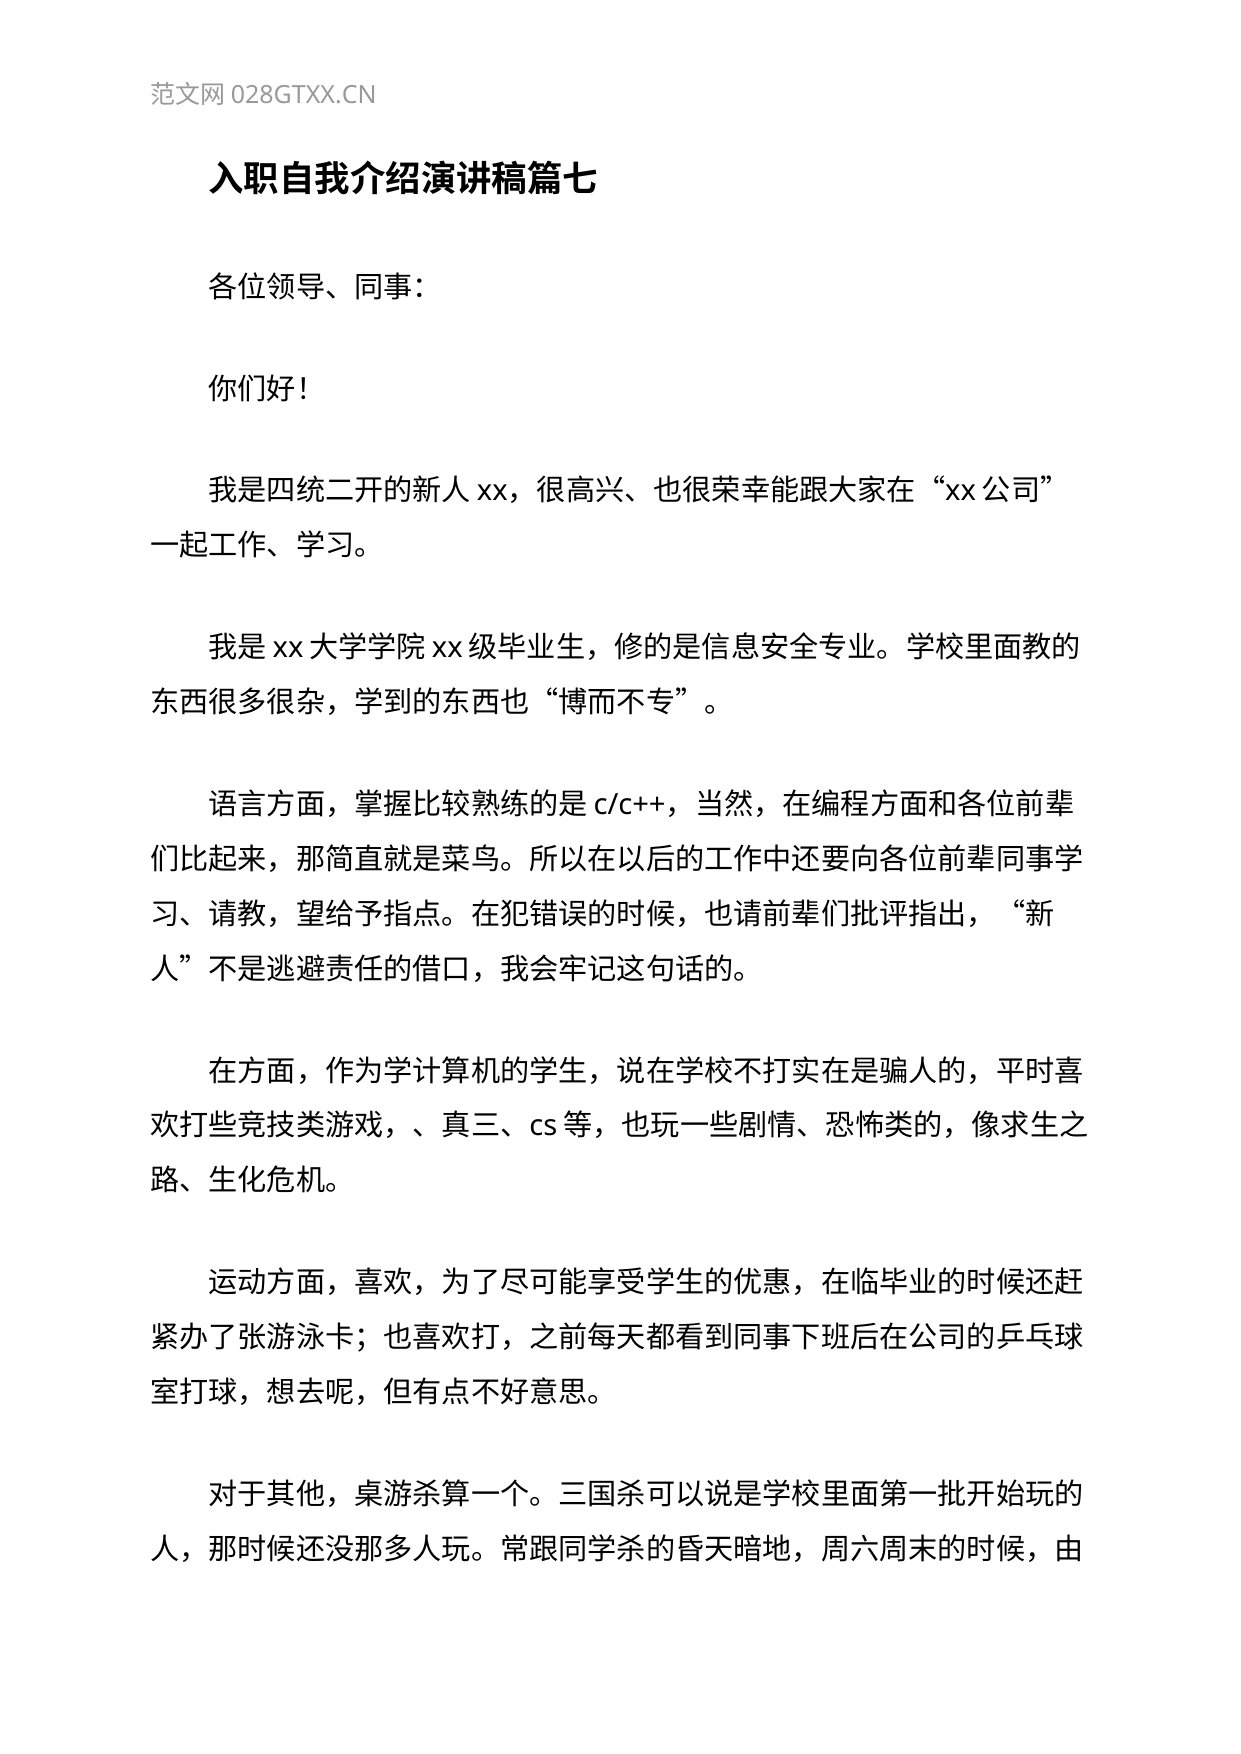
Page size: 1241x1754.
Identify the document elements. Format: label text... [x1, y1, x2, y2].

text 入职自我介绍演讲稿篇七 [150, 150, 1090, 201]
text 在方面，作为学计算机的学生，说在学校不打实在是骗人的，平时喜欢打些竞技类游戏，、真三、cs等，也玩一些剧情、恐怖类的，像求生之路、生化危机。 [150, 1047, 1090, 1199]
text 你们好！ [150, 365, 1090, 407]
text 运动方面，喜欢，为了尽可能享受学生的优惠，在临毕业的时候还赶紧办了张游泳卡；也喜欢打，之前每天都看到同事下班后在公司的乒乓球室打球，想去呢，但有点不好意思。 [150, 1259, 1090, 1411]
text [150, 1470, 1090, 1567]
text 我是xx大学学院xx级毕业生，修的是信息安全专业。学校里面教的东西很多很杂，学到的东西也“博而不专”。 [150, 624, 1090, 721]
text 语言方面，掌握比较熟练的是c/c++，当然，在编程方面和各位前辈们比起来，那简直就是菜鸟。所以在以后的工作中还要向各位前辈同事学习、请教，望给予指点。在犯错误的时候，也请前辈们批评指出，“新人”不是逃避责任的借口，我会牢记这句话的。 [150, 781, 1090, 988]
text 各位领导、同事： [150, 263, 1090, 306]
text 我是四统二开的新人xx，很高兴、也很荣幸能跟大家在“xx公司”一起工作、学习。 [150, 467, 1090, 564]
